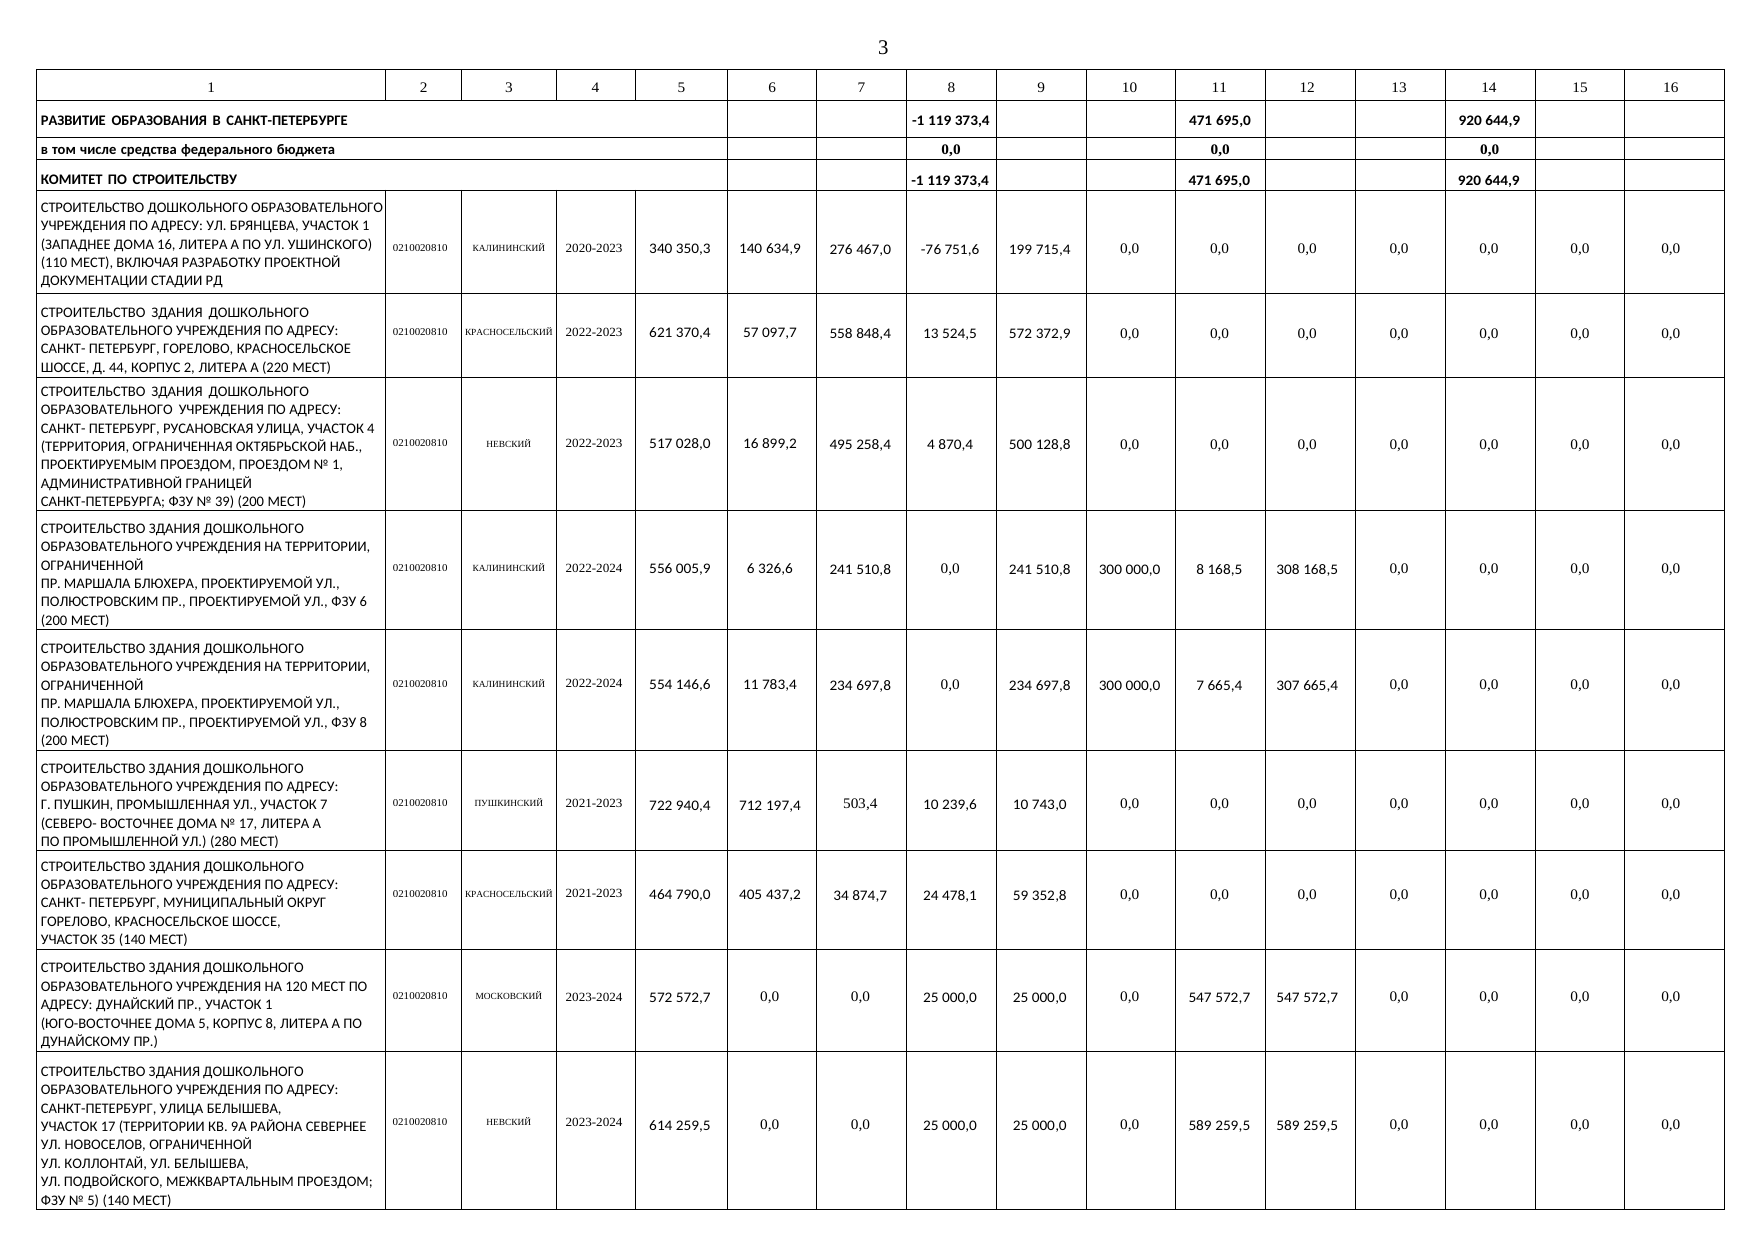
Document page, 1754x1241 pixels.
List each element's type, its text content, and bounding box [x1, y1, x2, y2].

table_cell 16 899,2 [728, 378, 816, 510]
table_cell 0,0 [1536, 630, 1624, 750]
table_cell [728, 160, 816, 189]
table_header 12 [1266, 70, 1355, 100]
table_cell 554 146,6 [636, 630, 727, 750]
table_header 1 [37, 70, 385, 100]
table_cell 0,0 [1176, 138, 1265, 159]
table_header 11 [1176, 70, 1265, 100]
table_cell 0,0 [1266, 191, 1355, 292]
table_cell 0,0 [1625, 751, 1724, 850]
table_cell [1625, 101, 1724, 137]
table_cell 0,0 [1176, 851, 1265, 948]
table_cell 0,0 [1625, 851, 1724, 948]
table_cell КРАСНОСЕЛЬСКИЙ [462, 294, 556, 376]
table_header 2 [386, 70, 461, 100]
table_cell 0,0 [907, 630, 996, 750]
table_cell 0,0 [1625, 950, 1724, 1051]
table_cell 0,0 [1356, 950, 1445, 1051]
table_header 6 [728, 70, 816, 100]
table_cell 0,0 [1356, 1052, 1445, 1209]
table_cell 0,0 [1446, 378, 1535, 510]
table_cell 0,0 [1536, 751, 1624, 850]
table_cell 241 510,8 [997, 511, 1086, 629]
table_cell 0,0 [728, 950, 816, 1051]
table_cell 0,0 [1356, 294, 1445, 376]
table_cell [1625, 138, 1724, 159]
table_cell [1356, 138, 1445, 159]
table_header 3 [462, 70, 556, 100]
table_cell СТРОИТЕЛЬСТВО ЗДАНИЯ ДОШКОЛЬНОГО ОБРАЗОВАТЕЛЬНОГО УЧРЕЖДЕНИЯ НА 120 МЕСТ ПО АДРЕСУ: ДУНАЙСКИЙ ПР., УЧАСТОК 1 (ЮГО-ВОСТОЧНЕЕ ДОМА 5, КОРПУС 8, ЛИТЕРА А ПО ДУНАЙСКОМУ ПР.) [37, 950, 385, 1051]
table_cell 503,4 [817, 751, 906, 850]
table_cell 276 467,0 [817, 191, 906, 292]
table_cell 2020-2023 [557, 191, 635, 292]
table_cell 0,0 [1087, 751, 1175, 850]
table_cell 234 697,8 [817, 630, 906, 750]
table_cell 8 168,5 [1176, 511, 1265, 629]
table_cell [997, 138, 1086, 159]
table_cell 0,0 [907, 138, 996, 159]
table_cell 0,0 [1087, 851, 1175, 948]
table_cell КАЛИНИНСКИЙ [462, 511, 556, 629]
table_cell СТРОИТЕЛЬСТВО ДОШКОЛЬНОГО ОБРАЗОВАТЕЛЬНОГО УЧРЕЖДЕНИЯ ПО АДРЕСУ: УЛ. БРЯНЦЕВА, УЧАСТОК 1 (ЗАПАДНЕЕ ДОМА 16, ЛИТЕРА А ПО УЛ. УШИНСКОГО) (110 МЕСТ), ВКЛЮЧАЯ РАЗРАБОТКУ ПРОЕКТНОЙ ДОКУМЕНТАЦИИ СТАДИИ РД [37, 191, 385, 292]
table_cell 558 848,4 [817, 294, 906, 376]
table_cell СТРОИТЕЛЬСТВО ЗДАНИЯ ДОШКОЛЬНОГО ОБРАЗОВАТЕЛЬНОГО УЧРЕЖДЕНИЯ ПО АДРЕСУ: САНКТ- ПЕТЕРБУРГ, МУНИЦИПАЛЬНЫЙ ОКРУГ ГОРЕЛОВО, КРАСНОСЕЛЬСКОЕ ШОССЕ, УЧАСТОК 35 (140 МЕСТ) [37, 851, 385, 948]
table_cell 2021-2023 [557, 851, 635, 948]
table_cell [1266, 160, 1355, 189]
table_cell 2022-2023 [557, 294, 635, 376]
table_cell 556 005,9 [636, 511, 727, 629]
table_cell 0210020810 [386, 294, 461, 376]
table_cell 0,0 [1536, 950, 1624, 1051]
table_cell 0,0 [1266, 751, 1355, 850]
table_cell 0,0 [1087, 294, 1175, 376]
table_cell [997, 160, 1086, 189]
table_cell 0,0 [817, 950, 906, 1051]
table_cell 920 644,9 [1446, 160, 1535, 189]
table_cell 2023-2024 [557, 950, 635, 1051]
table_cell МОСКОВСКИЙ [462, 950, 556, 1051]
table_cell [1087, 160, 1175, 189]
table_cell 0,0 [1625, 378, 1724, 510]
table_cell 572 572,7 [636, 950, 727, 1051]
table_cell 300 000,0 [1087, 630, 1175, 750]
table_cell [1266, 138, 1355, 159]
table_cell 712 197,4 [728, 751, 816, 850]
table_cell 0,0 [1356, 851, 1445, 948]
table_cell 0,0 [1446, 751, 1535, 850]
table_cell 722 940,4 [636, 751, 727, 850]
table_cell 7 665,4 [1176, 630, 1265, 750]
table_cell 621 370,4 [636, 294, 727, 376]
table_cell 0210020810 [386, 630, 461, 750]
table_cell КОМИТЕТ ПО СТРОИТЕЛЬСТВУ [37, 160, 727, 189]
table_cell 0,0 [1625, 1052, 1724, 1209]
table_cell 517 028,0 [636, 378, 727, 510]
table_cell 59 352,8 [997, 851, 1086, 948]
table_cell 13 524,5 [907, 294, 996, 376]
table_cell 572 372,9 [997, 294, 1086, 376]
table_cell 0,0 [1176, 294, 1265, 376]
table_cell 0,0 [1446, 511, 1535, 629]
table_cell 0,0 [1176, 751, 1265, 850]
table_cell [728, 101, 816, 137]
table_cell 0,0 [1446, 630, 1535, 750]
table_cell 0,0 [1446, 950, 1535, 1051]
table_cell 0,0 [1625, 630, 1724, 750]
table_cell [1536, 160, 1624, 189]
table_cell 0,0 [1087, 191, 1175, 292]
table_cell СТРОИТЕЛЬСТВО ЗДАНИЯ ДОШКОЛЬНОГО ОБРАЗОВАТЕЛЬНОГО УЧРЕЖДЕНИЯ ПО АДРЕСУ: САНКТ- ПЕТЕРБУРГ, РУСАНОВСКАЯ УЛИЦА, УЧАСТОК 4 (ТЕРРИТОРИЯ, ОГРАНИЧЕННАЯ ОКТЯБРЬСКОЙ НАБ., ПРОЕКТИРУЕМЫМ ПРОЕЗДОМ, ПРОЕЗДОМ № 1, АДМИНИСТРАТИВНОЙ ГРАНИЦЕЙ САНКТ-ПЕТЕРБУРГА; ФЗУ № 39) (200 МЕСТ) [37, 378, 385, 510]
table_cell КАЛИНИНСКИЙ [462, 191, 556, 292]
table_cell 307 665,4 [1266, 630, 1355, 750]
table_cell 920 644,9 [1446, 101, 1535, 137]
table_cell 11 783,4 [728, 630, 816, 750]
table_cell КРАСНОСЕЛЬСКИЙ [462, 851, 556, 948]
table_cell СТРОИТЕЛЬСТВО ЗДАНИЯ ДОШКОЛЬНОГО ОБРАЗОВАТЕЛЬНОГО УЧРЕЖДЕНИЯ НА ТЕРРИТОРИИ, ОГРАНИЧЕННОЙ ПР. МАРШАЛА БЛЮХЕРА, ПРОЕКТИРУЕМОЙ УЛ., ПОЛЮСТРОВСКИМ ПР., ПРОЕКТИРУЕМОЙ УЛ., ФЗУ 8 (200 МЕСТ) [37, 630, 385, 750]
table_header 14 [1446, 70, 1535, 100]
table_cell 0,0 [1625, 191, 1724, 292]
table_cell [1356, 101, 1445, 137]
table_cell 6 326,6 [728, 511, 816, 629]
table_cell -76 751,6 [907, 191, 996, 292]
table_cell 0210020810 [386, 378, 461, 510]
table_cell НЕВСКИЙ [462, 1052, 556, 1209]
table_cell 0,0 [1625, 511, 1724, 629]
table_cell [1087, 101, 1175, 137]
table_cell 0,0 [1356, 378, 1445, 510]
table_cell РАЗВИТИЕ ОБРАЗОВАНИЯ В САНКТ-ПЕТЕРБУРГЕ [37, 101, 727, 137]
table_header 15 [1536, 70, 1624, 100]
table_cell 0210020810 [386, 191, 461, 292]
table_cell 300 000,0 [1087, 511, 1175, 629]
table_cell СТРОИТЕЛЬСТВО ЗДАНИЯ ДОШКОЛЬНОГО ОБРАЗОВАТЕЛЬНОГО УЧРЕЖДЕНИЯ НА ТЕРРИТОРИИ, ОГРАНИЧЕННОЙ ПР. МАРШАЛА БЛЮХЕРА, ПРОЕКТИРУЕМОЙ УЛ., ПОЛЮСТРОВСКИМ ПР., ПРОЕКТИРУЕМОЙ УЛ., ФЗУ 6 (200 МЕСТ) [37, 511, 385, 629]
table_cell 0,0 [1266, 294, 1355, 376]
table_cell 0,0 [1446, 138, 1535, 159]
table_cell 0,0 [1536, 191, 1624, 292]
table_cell 308 168,5 [1266, 511, 1355, 629]
table_cell 547 572,7 [1176, 950, 1265, 1051]
table_cell 25 000,0 [907, 1052, 996, 1209]
table_cell 0210020810 [386, 751, 461, 850]
table_cell 2023-2024 [557, 1052, 635, 1209]
table_cell 0,0 [1356, 751, 1445, 850]
table_cell 2022-2024 [557, 630, 635, 750]
table_cell 500 128,8 [997, 378, 1086, 510]
table_cell 0,0 [1087, 378, 1175, 510]
table_cell 2022-2023 [557, 378, 635, 510]
table_cell 0,0 [1446, 1052, 1535, 1209]
table_cell [1266, 101, 1355, 137]
table_cell 0,0 [1536, 511, 1624, 629]
table_cell 0,0 [1087, 1052, 1175, 1209]
table_cell 2022-2024 [557, 511, 635, 629]
table_cell 241 510,8 [817, 511, 906, 629]
table_cell 471 695,0 [1176, 160, 1265, 189]
table_cell СТРОИТЕЛЬСТВО ЗДАНИЯ ДОШКОЛЬНОГО ОБРАЗОВАТЕЛЬНОГО УЧРЕЖДЕНИЯ ПО АДРЕСУ: Г. ПУШКИН, ПРОМЫШЛЕННАЯ УЛ., УЧАСТОК 7 (СЕВЕРО- ВОСТОЧНЕЕ ДОМА № 17, ЛИТЕРА А ПО ПРОМЫШЛЕННОЙ УЛ.) (280 МЕСТ) [37, 751, 385, 850]
table_cell 0,0 [907, 511, 996, 629]
table_cell СТРОИТЕЛЬСТВО ЗДАНИЯ ДОШКОЛЬНОГО ОБРАЗОВАТЕЛЬНОГО УЧРЕЖДЕНИЯ ПО АДРЕСУ: САНКТ- ПЕТЕРБУРГ, ГОРЕЛОВО, КРАСНОСЕЛЬСКОЕ ШОССЕ, Д. 44, КОРПУС 2, ЛИТЕРА А (220 МЕСТ) [37, 294, 385, 376]
table_cell 0,0 [1625, 294, 1724, 376]
table_cell 25 000,0 [997, 950, 1086, 1051]
table_cell 0,0 [1536, 378, 1624, 510]
table_cell 405 437,2 [728, 851, 816, 948]
table_cell 0210020810 [386, 950, 461, 1051]
table_cell 2021-2023 [557, 751, 635, 850]
table_cell 140 634,9 [728, 191, 816, 292]
table_cell 547 572,7 [1266, 950, 1355, 1051]
table_cell 471 695,0 [1176, 101, 1265, 137]
table_cell 0,0 [817, 1052, 906, 1209]
table_cell 0,0 [1266, 378, 1355, 510]
table_cell 0,0 [1266, 851, 1355, 948]
table_cell 614 259,5 [636, 1052, 727, 1209]
table_cell 0210020810 [386, 511, 461, 629]
table_cell 464 790,0 [636, 851, 727, 948]
table_cell -1 119 373,4 [907, 101, 996, 137]
table_cell КАЛИНИНСКИЙ [462, 630, 556, 750]
table_header 16 [1625, 70, 1724, 100]
table_cell 25 000,0 [907, 950, 996, 1051]
table_cell 0210020810 [386, 1052, 461, 1209]
table_header 8 [907, 70, 996, 100]
table_header 10 [1087, 70, 1175, 100]
table_cell [1536, 138, 1624, 159]
table_cell 0,0 [1176, 191, 1265, 292]
table_cell 0210020810 [386, 851, 461, 948]
table_cell [1536, 101, 1624, 137]
table_cell 0,0 [1536, 294, 1624, 376]
table_cell 10 743,0 [997, 751, 1086, 850]
table_cell [1087, 138, 1175, 159]
table_cell 589 259,5 [1176, 1052, 1265, 1209]
table_header 9 [997, 70, 1086, 100]
table_cell 0,0 [1536, 851, 1624, 948]
table_cell [1356, 160, 1445, 189]
table_cell 0,0 [1356, 511, 1445, 629]
table_cell 0,0 [1176, 378, 1265, 510]
table_header 5 [636, 70, 727, 100]
table_cell 0,0 [1356, 191, 1445, 292]
table_cell 340 350,3 [636, 191, 727, 292]
table_cell 0,0 [1446, 851, 1535, 948]
table_cell 57 097,7 [728, 294, 816, 376]
table_cell [728, 138, 816, 159]
table_cell 0,0 [1087, 950, 1175, 1051]
table_cell 495 258,4 [817, 378, 906, 510]
table_cell [1625, 160, 1724, 189]
table_cell 589 259,5 [1266, 1052, 1355, 1209]
table_cell 0,0 [1356, 630, 1445, 750]
table_header 7 [817, 70, 906, 100]
table_cell [817, 160, 906, 189]
table_cell 24 478,1 [907, 851, 996, 948]
table_header 13 [1356, 70, 1445, 100]
table_cell 4 870,4 [907, 378, 996, 510]
table_cell 25 000,0 [997, 1052, 1086, 1209]
table_cell 234 697,8 [997, 630, 1086, 750]
table_cell 0,0 [1446, 191, 1535, 292]
table_cell -1 119 373,4 [907, 160, 996, 189]
table_cell в том числе средства федерального бюджета [37, 138, 727, 159]
table_cell 0,0 [728, 1052, 816, 1209]
table_cell 0,0 [1446, 294, 1535, 376]
table_cell 0,0 [1536, 1052, 1624, 1209]
table_cell НЕВСКИЙ [462, 378, 556, 510]
table_cell [997, 101, 1086, 137]
table_header 4 [557, 70, 635, 100]
table_cell СТРОИТЕЛЬСТВО ЗДАНИЯ ДОШКОЛЬНОГО ОБРАЗОВАТЕЛЬНОГО УЧРЕЖДЕНИЯ ПО АДРЕСУ: САНКТ-ПЕТЕРБУРГ, УЛИЦА БЕЛЫШЕВА, УЧАСТОК 17 (ТЕРРИТОРИИ КВ. 9А РАЙОНА СЕВЕРНЕЕ УЛ. НОВОСЕЛОВ, ОГРАНИЧЕННОЙ УЛ. КОЛЛОНТАЙ, УЛ. БЕЛЫШЕВА, УЛ. ПОДВОЙСКОГО, МЕЖКВАРТАЛЬНЫМ ПРОЕЗДОМ; ФЗУ № 5) (140 МЕСТ) [37, 1052, 385, 1209]
table_cell 10 239,6 [907, 751, 996, 850]
table_cell 34 874,7 [817, 851, 906, 948]
table_cell ПУШКИНСКИЙ [462, 751, 556, 850]
table_cell [817, 101, 906, 137]
table_cell 199 715,4 [997, 191, 1086, 292]
table_cell [817, 138, 906, 159]
